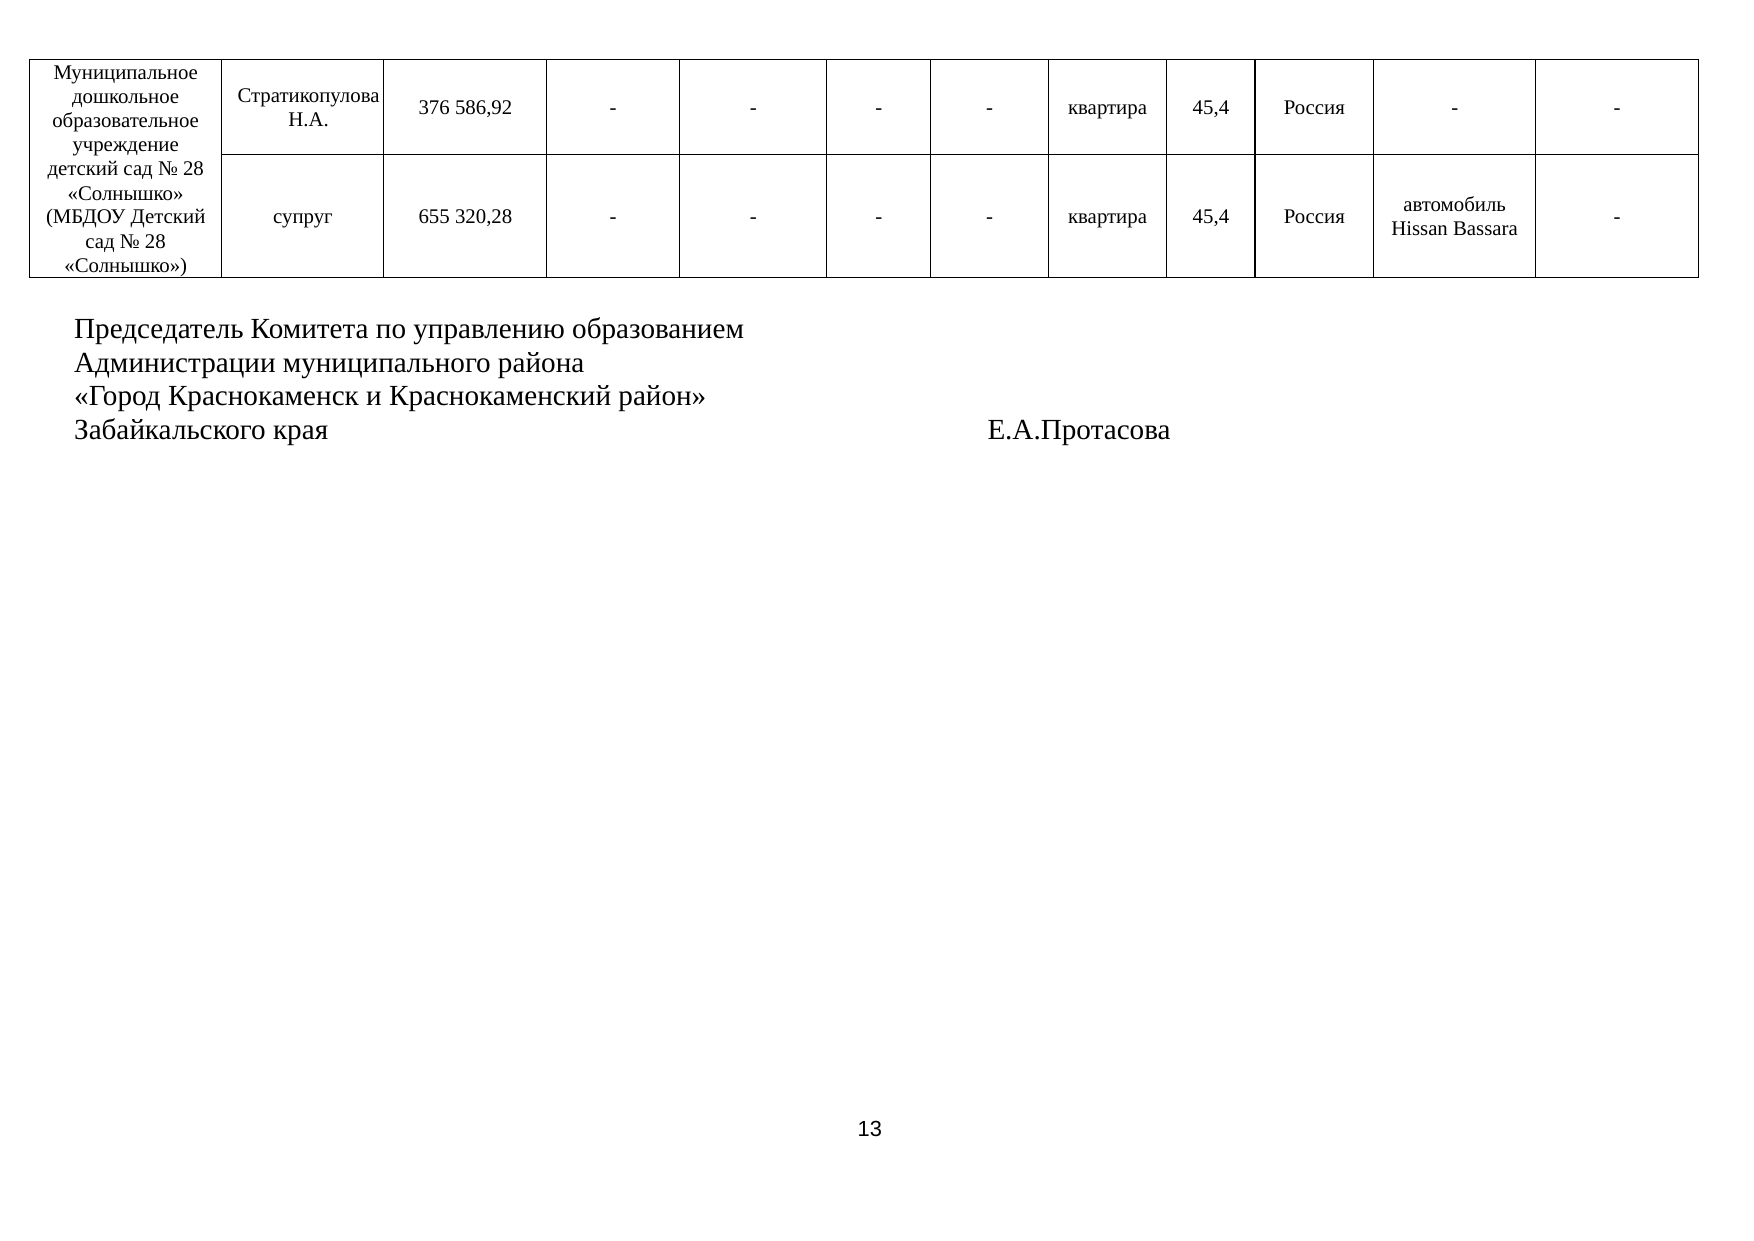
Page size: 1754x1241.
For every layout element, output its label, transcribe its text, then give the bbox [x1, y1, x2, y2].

text Председатель Комитета по управлению образованием [74, 311, 1665, 345]
table_cell Россия [1256, 155, 1373, 277]
table_cell квартира [1049, 155, 1166, 277]
table_cell - [931, 60, 1048, 154]
table_cell Россия [1256, 60, 1373, 154]
table_cell - [1536, 155, 1698, 277]
table_cell - [547, 60, 679, 154]
table_cell 45,4 [1167, 155, 1254, 277]
text «Город Краснокаменск и Краснокаменский район» [74, 378, 1665, 412]
table_cell 655 320,28 [384, 155, 546, 277]
table_cell 45,4 [1167, 60, 1254, 154]
table_cell Стратикопулова Н.А. [222, 60, 383, 154]
table_cell - [680, 155, 826, 277]
table_cell - [827, 60, 930, 154]
table_cell - [827, 155, 930, 277]
text Забайкальского края Е.А.Протасова [74, 412, 1665, 445]
table_cell - [547, 155, 679, 277]
table_cell - [1536, 60, 1698, 154]
table_cell Муниципальное дошкольное образовательное учреждение детский сад № 28 «Солнышко» (МБДОУ Детский сад № 28 «Солнышко») [30, 60, 221, 277]
table_cell - [1374, 60, 1535, 154]
table_cell квартира [1049, 60, 1166, 154]
table_cell - [931, 155, 1048, 277]
text Администрации муниципального района [74, 345, 1665, 378]
table_cell автомобиль Hissan Bassara [1374, 155, 1535, 277]
table_cell 376 586,92 [384, 60, 546, 154]
table_cell супруг [222, 155, 383, 277]
table_cell - [680, 60, 826, 154]
